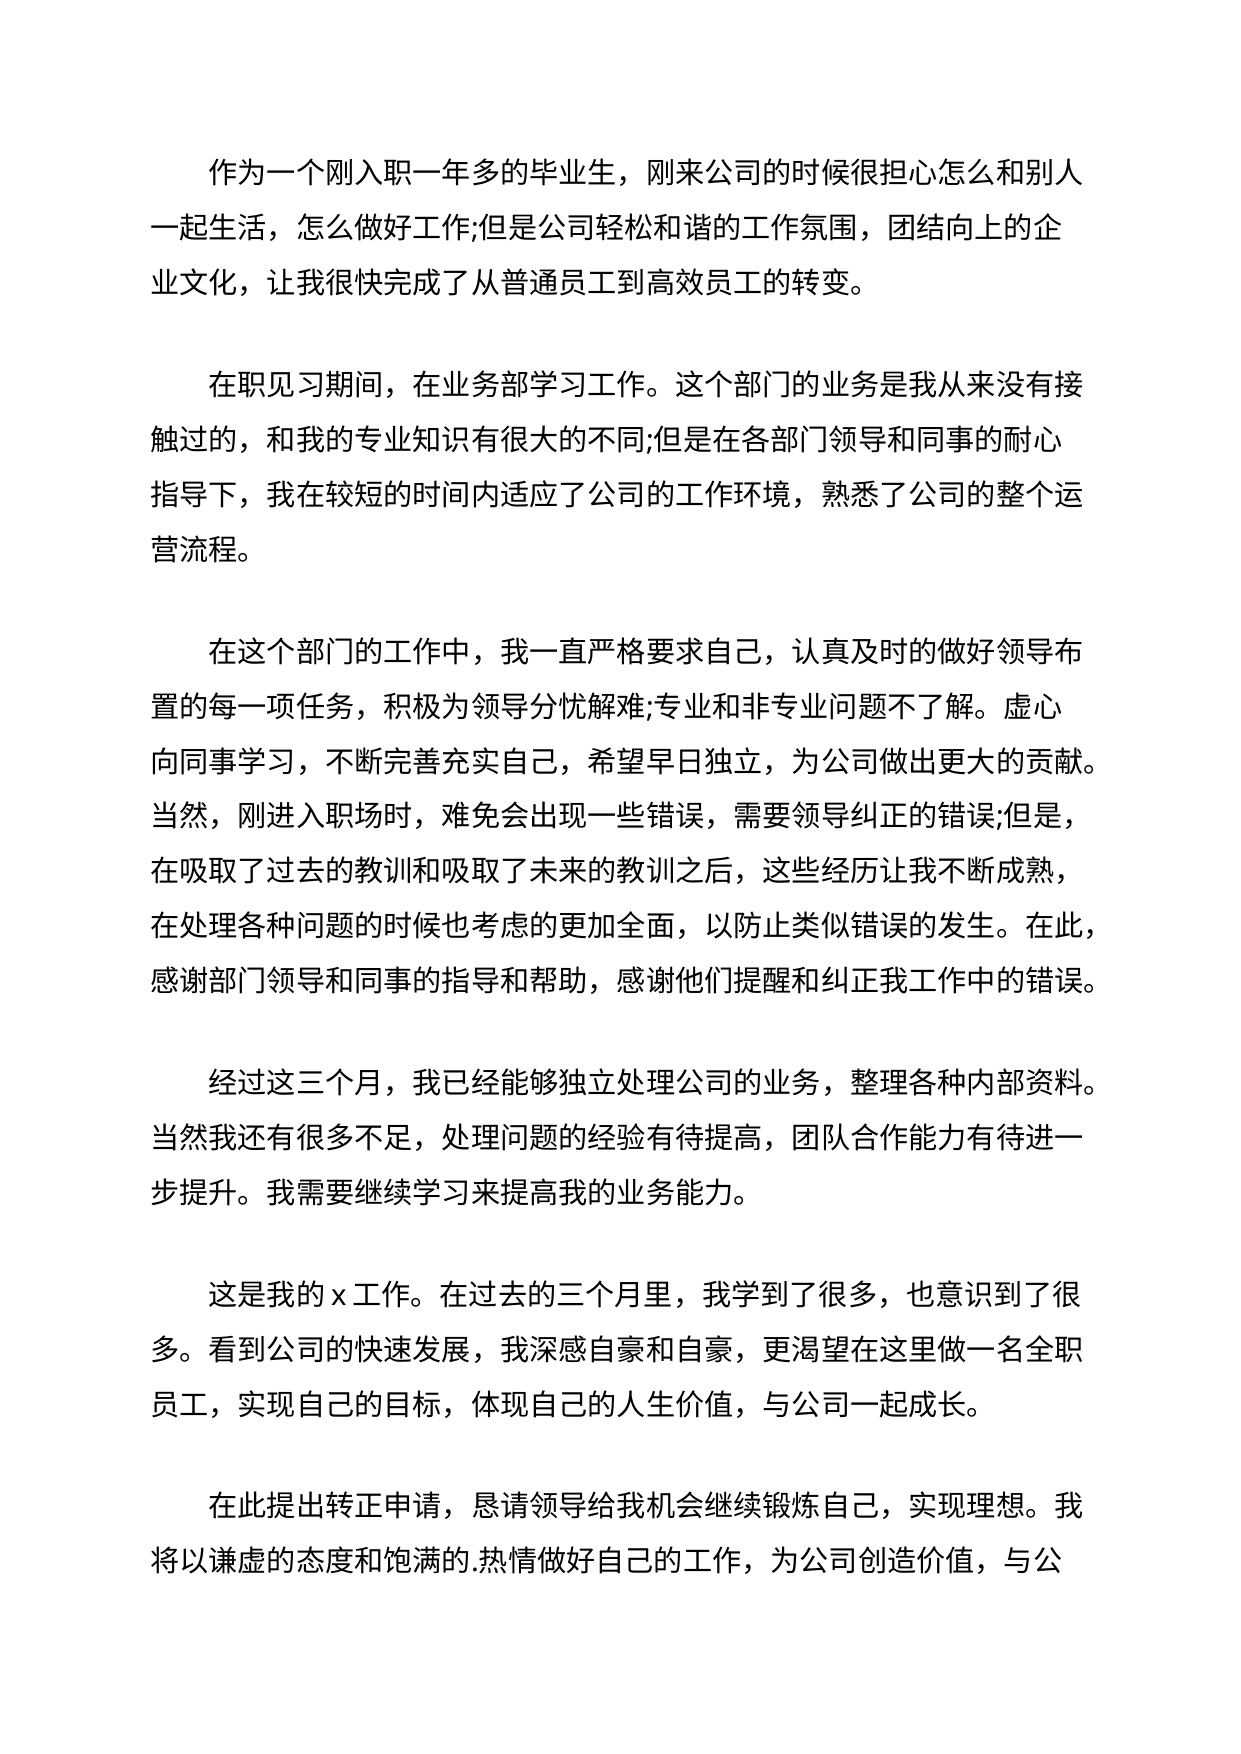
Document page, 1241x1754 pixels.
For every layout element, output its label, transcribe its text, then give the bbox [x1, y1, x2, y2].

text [150, 1483, 1090, 1580]
text 在这个部门的工作中，我一直严格要求自己，认真及时的做好领导布置的每一项任务，积极为领导分忧解难;专业和非专业问题不了解。虚心向同事学习，不断完善充实自己，希望早日独立，为公司做出更大的贡献。当然，刚进入职场时，难免会出现一些错误，需要领导纠正的错误;但是，在吸取了过去的教训和吸取了未来的教训之后，这些经历让我不断成熟，在处理各种问题的时候也考虑的更加全面，以防止类似错误的发生。在此，感谢部门领导和同事的指导和帮助，感谢他们提醒和纠正我工作中的错误。 [150, 628, 1090, 1000]
text 经过这三个月，我已经能够独立处理公司的业务，整理各种内部资料。当然我还有很多不足，处理问题的经验有待提高，团队合作能力有待进一步提升。我需要继续学习来提高我的业务能力。 [150, 1059, 1090, 1212]
text 这是我的x工作。在过去的三个月里，我学到了很多，也意识到了很多。看到公司的快速发展，我深感自豪和自豪，更渴望在这里做一名全职员工，实现自己的目标，体现自己的人生价值，与公司一起成长。 [150, 1271, 1090, 1423]
text 在职见习期间，在业务部学习工作。这个部门的业务是我从来没有接触过的，和我的专业知识有很大的不同;但是在各部门领导和同事的耐心指导下，我在较短的时间内适应了公司的工作环境，熟悉了公司的整个运营流程。 [150, 362, 1090, 569]
text 作为一个刚入职一年多的毕业生，刚来公司的时候很担心怎么和别人一起生活，怎么做好工作;但是公司轻松和谐的工作氛围，团结向上的企业文化，让我很快完成了从普通员工到高效员工的转变。 [150, 150, 1090, 302]
